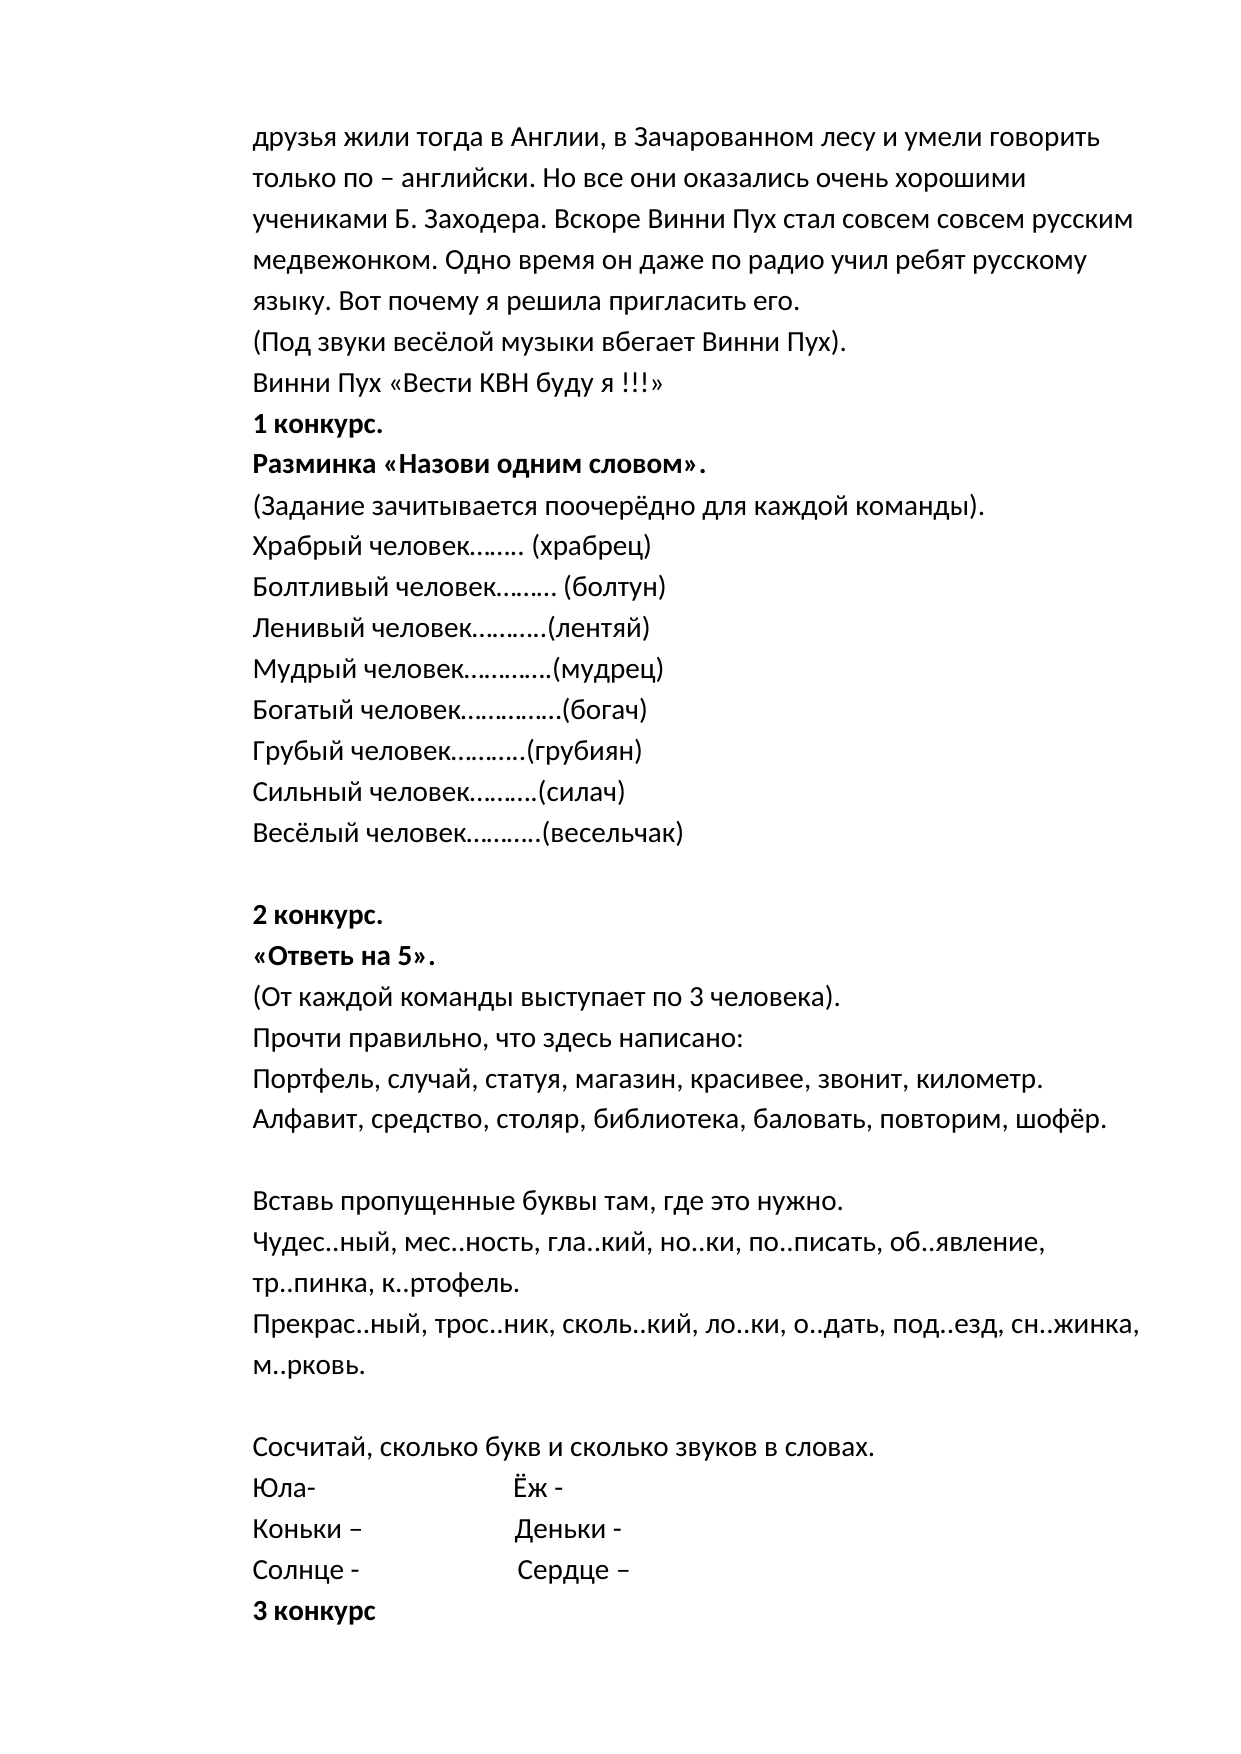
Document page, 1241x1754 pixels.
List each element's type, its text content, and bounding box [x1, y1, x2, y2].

list Храбрый человек…….. (храбрец) [252, 527, 1152, 563]
list Портфель, случай, статуя, магазин, красивее, звонит, километр. [252, 1060, 1152, 1095]
list Чудес..ный, мес..ность, гла..кий, но..ки, по..писать, об..явление, тр..пинка, к..ртофель. [252, 1223, 1152, 1300]
list Алфавит, средство, столяр, библиотека, баловать, повторим, шофёр. [252, 1101, 1152, 1136]
list Солнце - Сердце – [252, 1551, 1152, 1587]
list Прекрас..ный, трос..ник, сколь..кий, ло..ки, о..дать, под..езд, сн..жинка, м..рковь. [252, 1305, 1152, 1382]
list Вставь пропущенные буквы там, где это нужно. [252, 1182, 1152, 1218]
list Болтливый человек……… (болтун) [252, 568, 1152, 604]
list 3 конкурс [252, 1592, 1152, 1627]
list Коньки – Деньки - [252, 1510, 1152, 1546]
list Юла- Ёж - [252, 1469, 1152, 1505]
list «Ответь на 5». [252, 937, 1152, 972]
list Грубый человек………..(грубиян) [252, 732, 1152, 768]
list Весёлый человек………..(весельчак) [252, 814, 1152, 850]
list Винни Пух «Вести КВН буду я !!!» [252, 364, 1152, 399]
list Прочти правильно, что здесь написано: [252, 1019, 1152, 1054]
list Сосчитай, сколько букв и сколько звуков в словах. [252, 1428, 1152, 1464]
list Мудрый человек………….(мудрец) [252, 650, 1152, 686]
list (От каждой команды выступает по 3 человека). [252, 978, 1152, 1013]
list (Задание зачитывается поочерёдно для каждой команды). [252, 487, 1152, 522]
list Богатый человек……………(богач) [252, 691, 1152, 727]
list 2 конкурс. [252, 896, 1152, 932]
list Разминка «Назови одним словом». [252, 446, 1152, 481]
list Ленивый человек………..(лентяй) [252, 609, 1152, 645]
list Сильный человек……….(силач) [252, 773, 1152, 809]
list 1 конкурс. [252, 405, 1152, 440]
list (Под звуки весёлой музыки вбегает Винни Пух). [252, 323, 1152, 358]
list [252, 118, 1152, 317]
